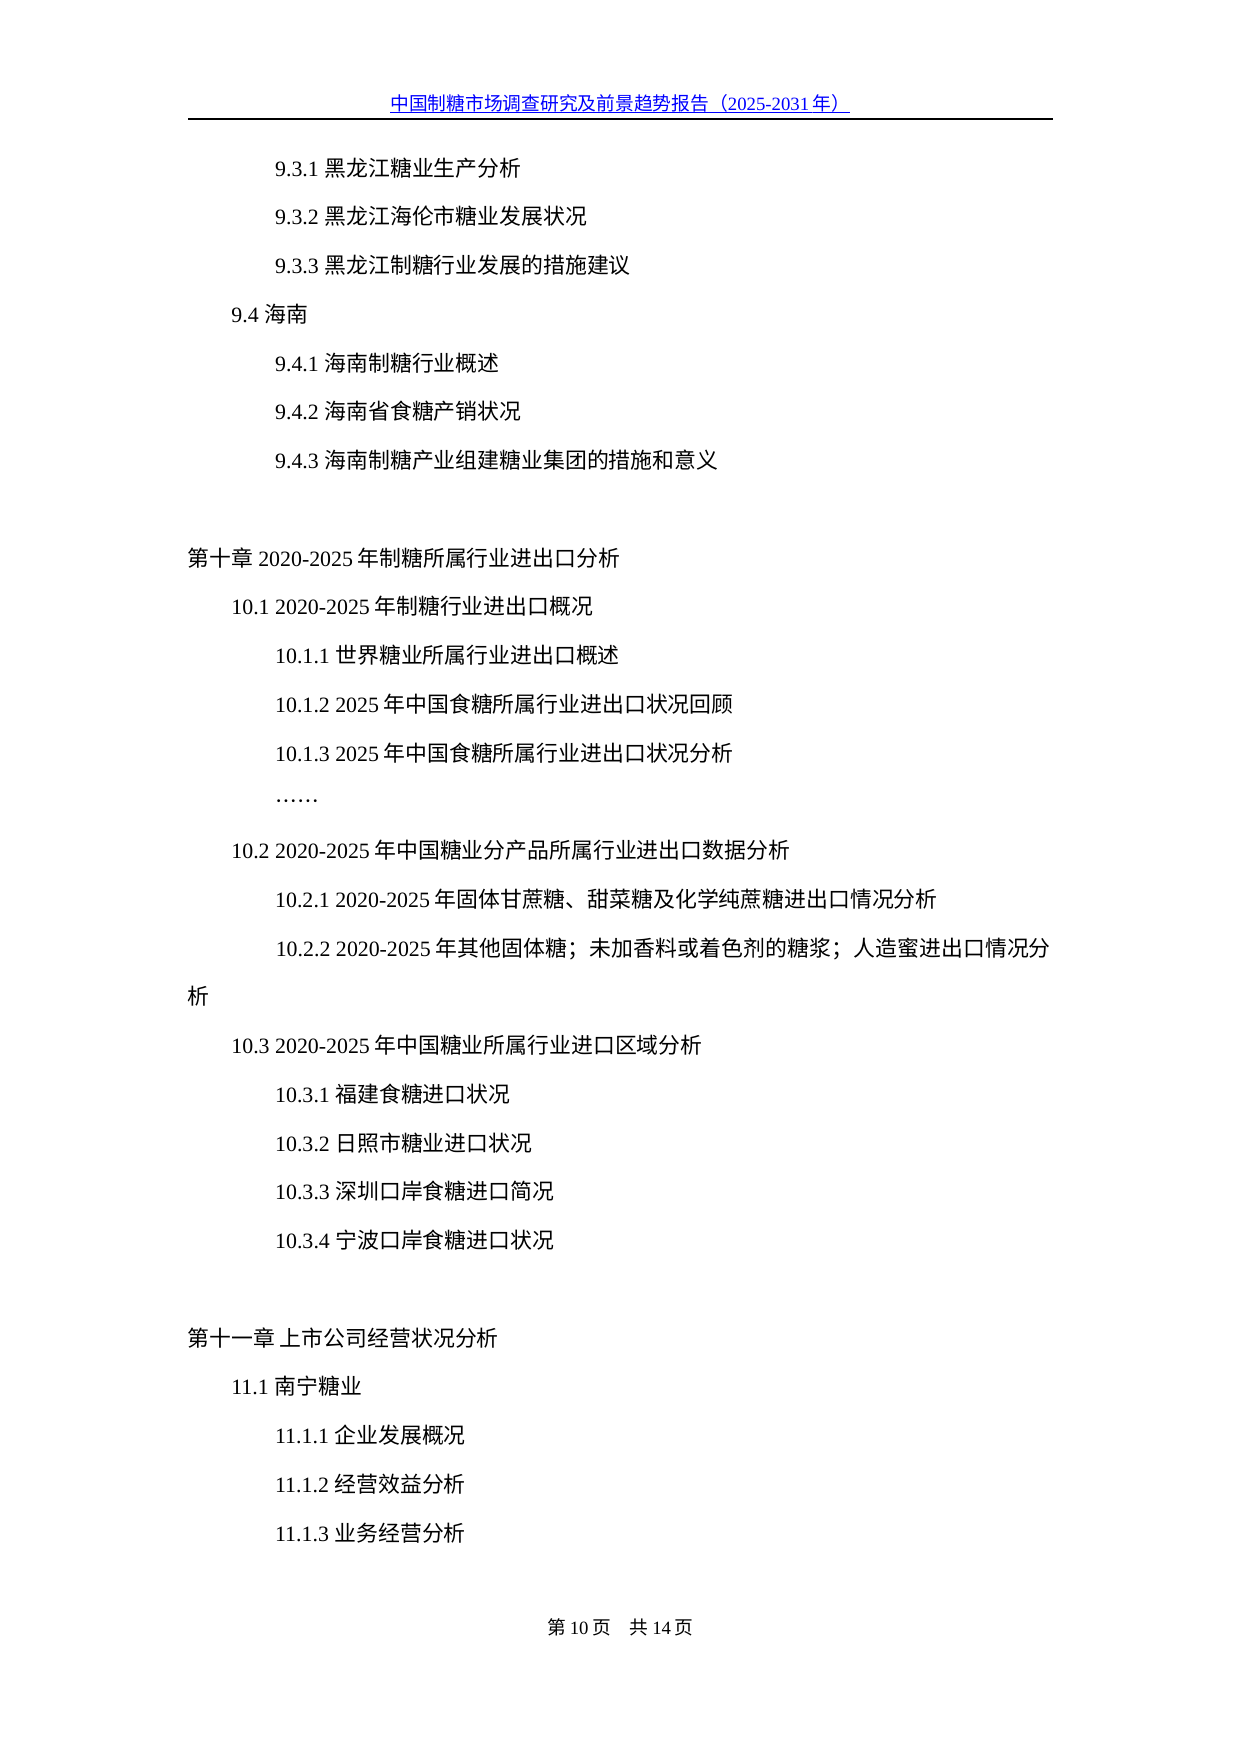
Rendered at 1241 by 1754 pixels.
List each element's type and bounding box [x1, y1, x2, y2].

text [187, 150, 1053, 1548]
